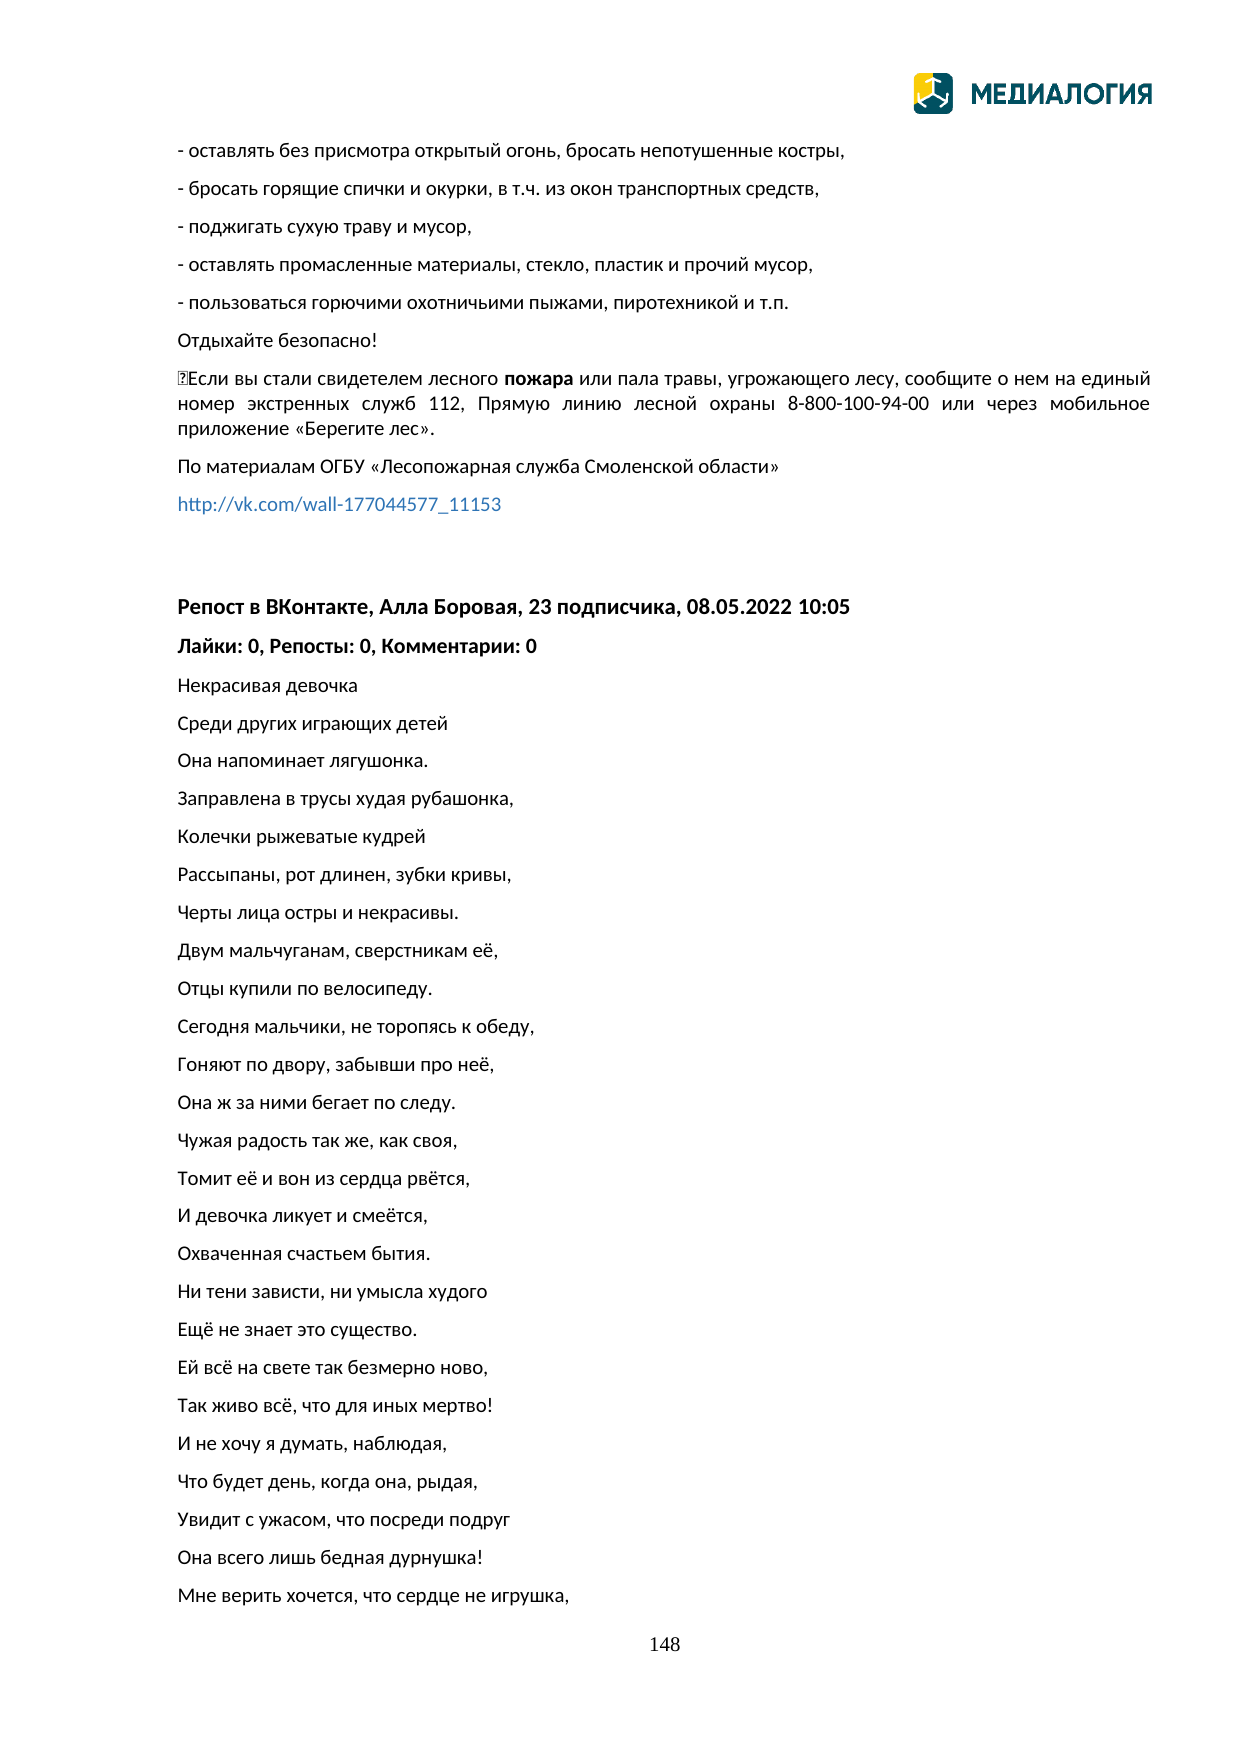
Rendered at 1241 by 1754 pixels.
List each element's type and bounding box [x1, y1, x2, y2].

picture [913, 73, 1152, 114]
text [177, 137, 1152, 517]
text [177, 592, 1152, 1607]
